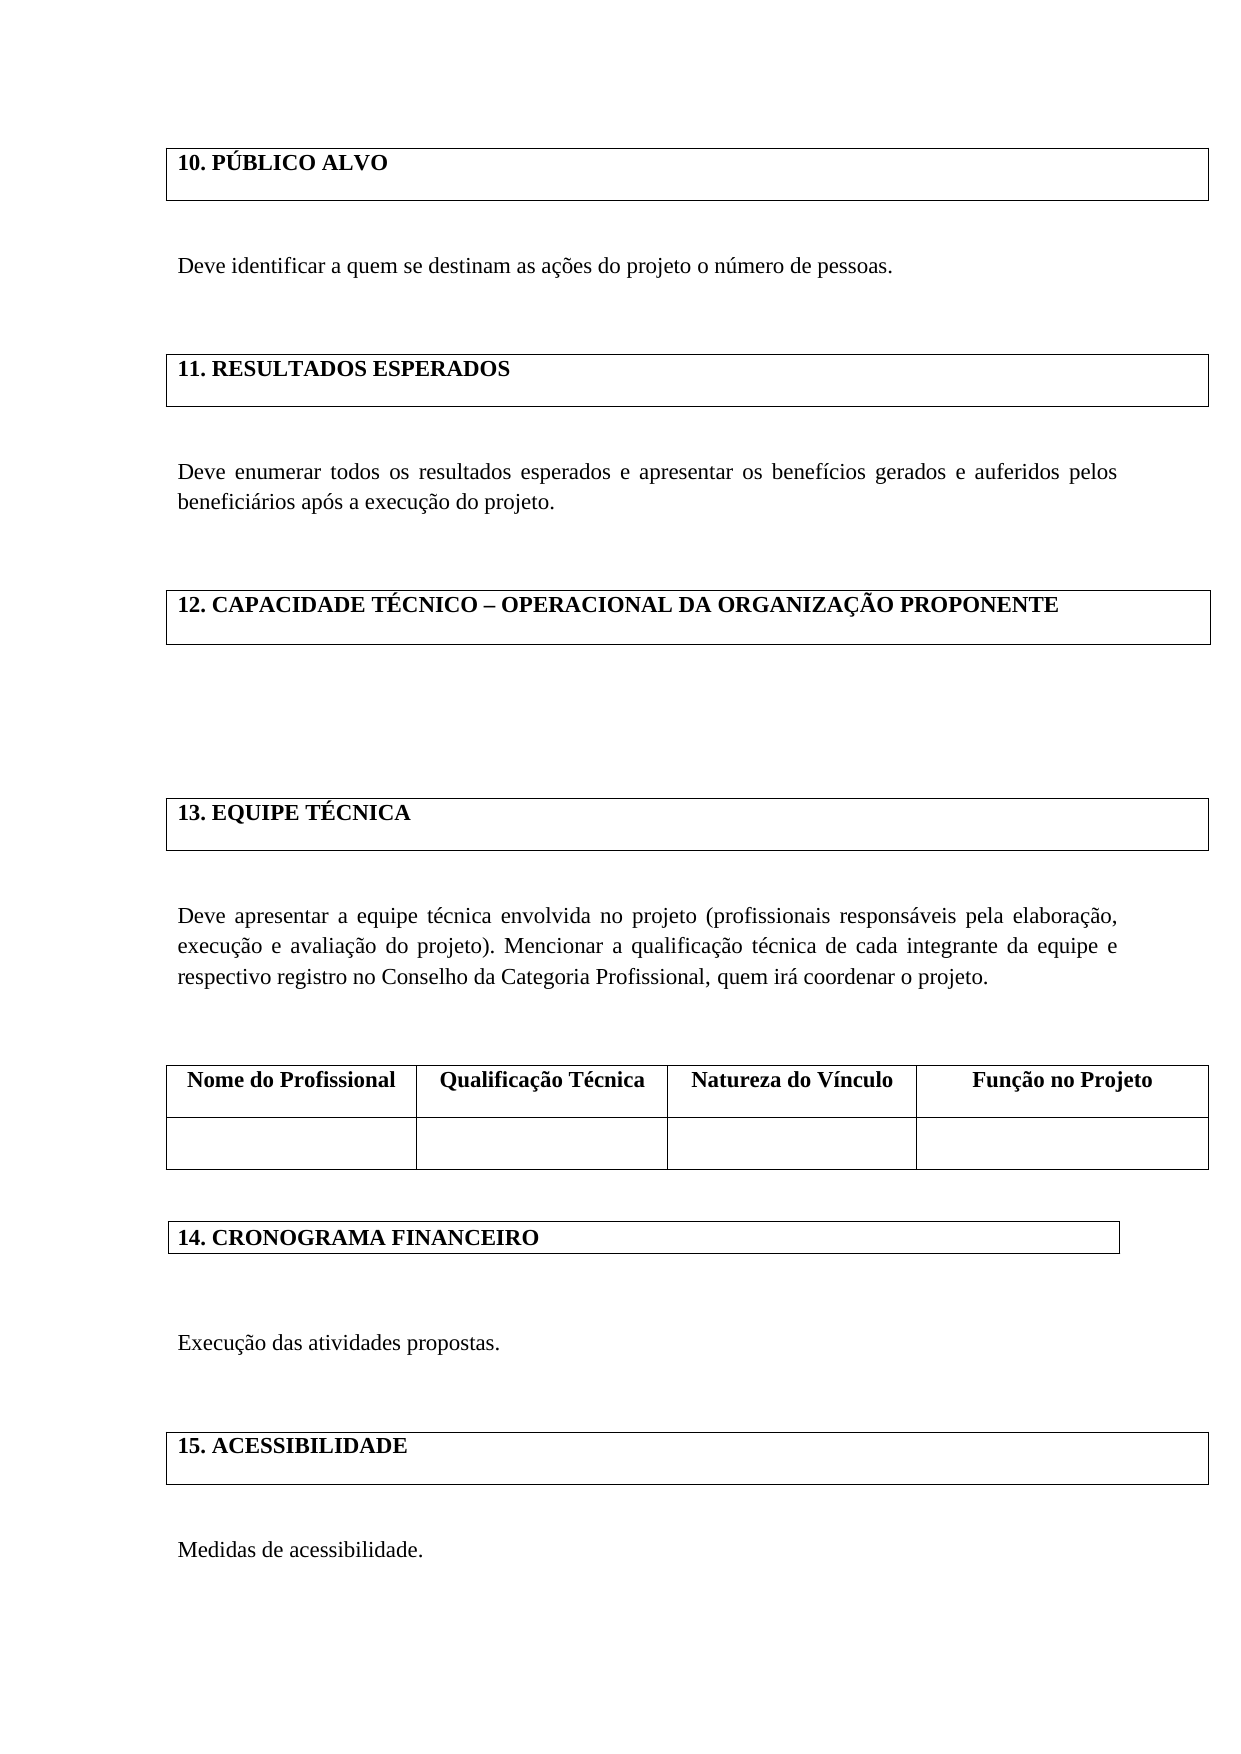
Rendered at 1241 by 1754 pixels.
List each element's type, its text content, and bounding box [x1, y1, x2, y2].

text Execução das atividades propostas. [177, 1329, 1063, 1356]
text Deve enumerar todos os resultados esperados e apresentar os benefícios gerados e auferidos pelos beneficiários após a execução do projeto. [177, 458, 1119, 514]
table_header Nome do Profissional [167, 1066, 416, 1117]
table_header 10. PÚBLICO ALVO [167, 149, 1208, 200]
text Deve apresentar a equipe técnica envolvida no projeto (profissionais responsáveis pela elaboração, execução e avaliação do projeto). Mencionar a qualificação técnica de cada integrante da equipe e respectivo registro no Conselho da Categoria Profissional, quem irá coordenar o projeto. [177, 902, 1119, 989]
table_header 15. ACESSIBILIDADE [167, 1433, 1208, 1484]
table_cell [668, 1118, 916, 1169]
table_cell [417, 1118, 667, 1169]
table_header Função no Projeto [917, 1066, 1208, 1117]
table_header 13. EQUIPE TÉCNICA [167, 799, 1208, 850]
table_header Natureza do Vínculo [668, 1066, 916, 1117]
text Medidas de acessibilidade. [177, 1536, 1063, 1562]
text 14. CRONOGRAMA FINANCEIRO [169, 1222, 1119, 1253]
table_cell [167, 1118, 416, 1169]
table_cell [917, 1118, 1208, 1169]
table_header Qualificação Técnica [417, 1066, 667, 1117]
text Deve identificar a quem se destinam as ações do projeto o número de pessoas. [177, 252, 1063, 278]
table_header 11. RESULTADOS ESPERADOS [167, 355, 1208, 406]
table_header 12. CAPACIDADE TÉCNICO – OPERACIONAL DA ORGANIZAÇÃO PROPONENTE [167, 591, 1210, 644]
